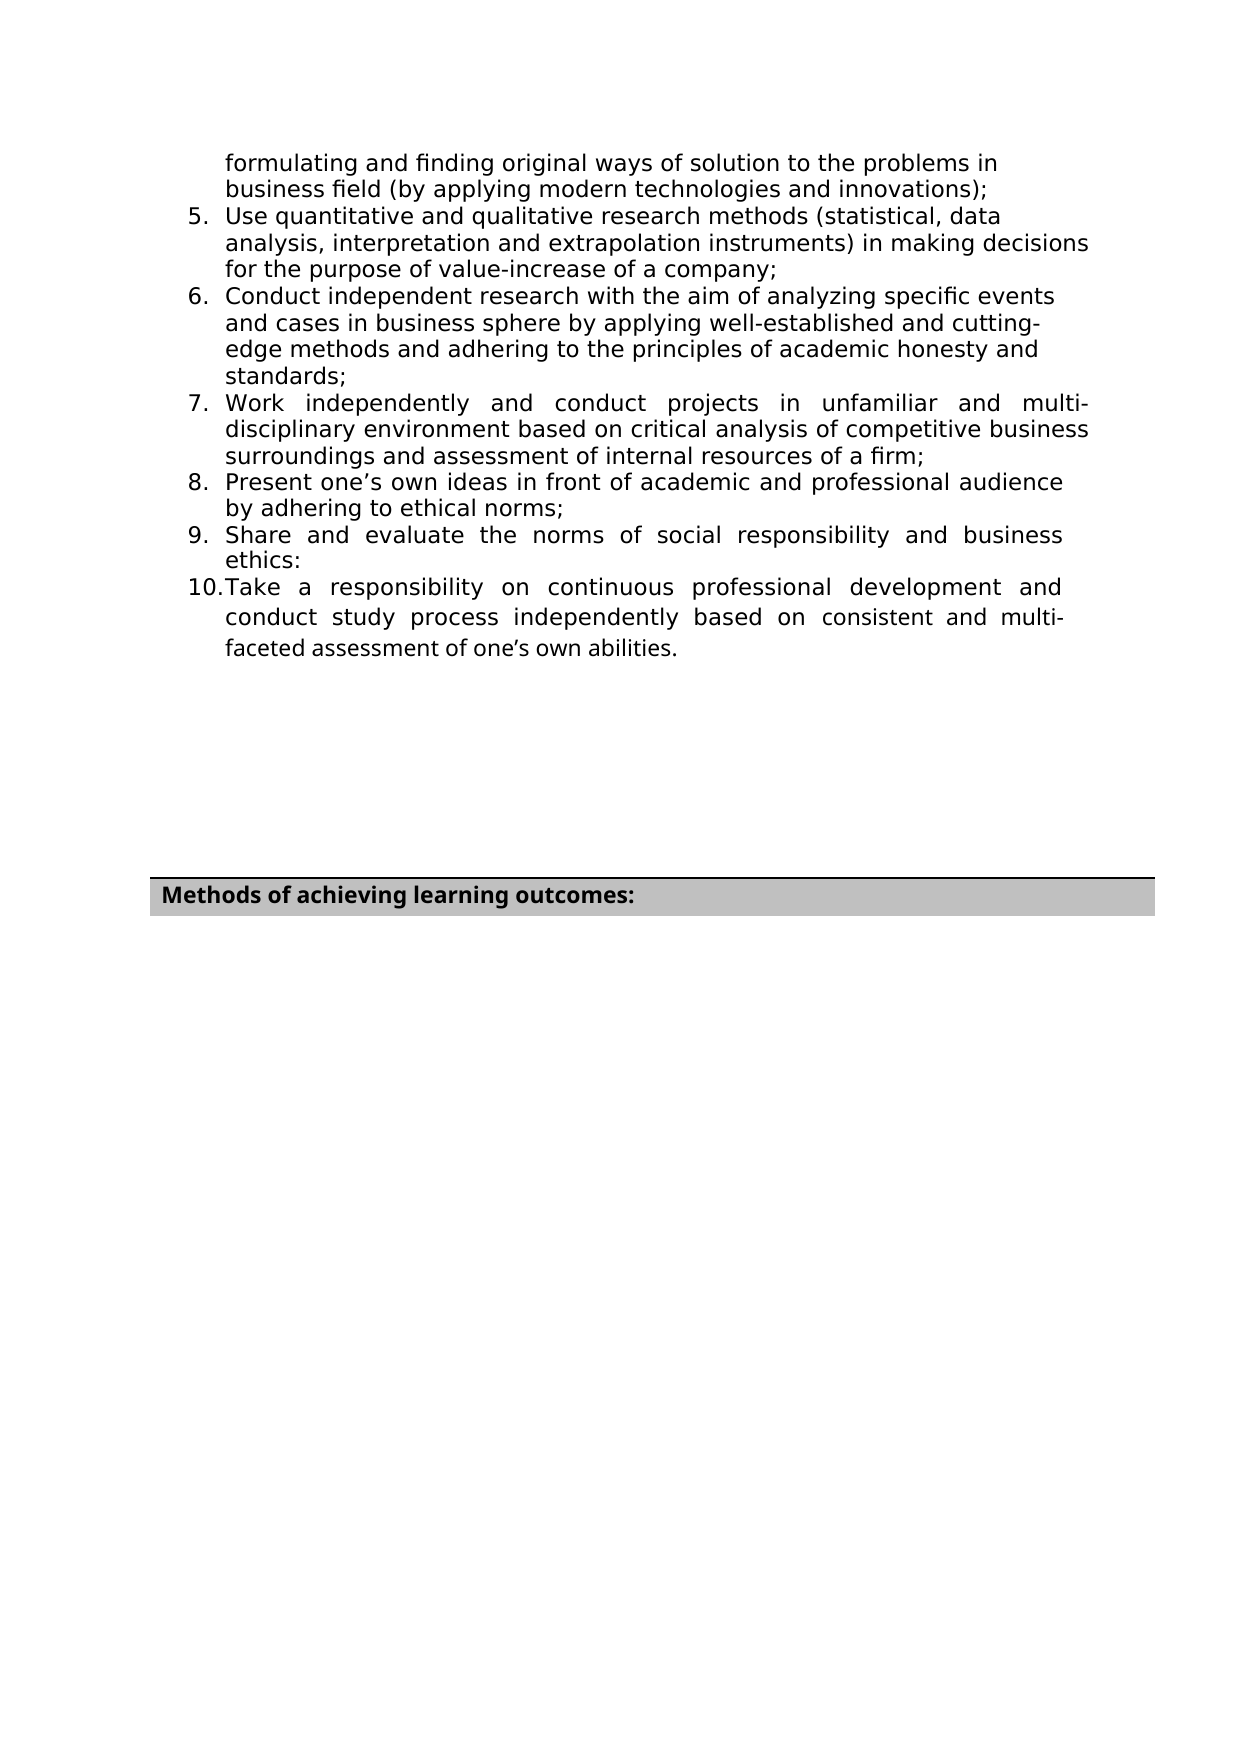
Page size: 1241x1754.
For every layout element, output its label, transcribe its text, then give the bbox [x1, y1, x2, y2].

list Take a responsibility on continuous professional development and conduct study process independently based on consistent and multi-faceted assessment of one’s own abilities. [187, 574, 1064, 663]
list Use quantitative and qualitative research methods (statistical, data analysis, interpretation and extrapolation instruments) in making decisions for the purpose of value-increase of a company; [187, 203, 1090, 283]
list Conduct independent research with the aim of analyzing specific events and cases in business sphere by applying well-established and cutting-edge methods and adhering to the principles of academic honesty and standards; [187, 283, 1064, 390]
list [187, 150, 1090, 203]
list Work independently and conduct projects in unfamiliar and multi-disciplinary environment based on critical analysis of competitive business surroundings and assessment of internal resources of a firm; [187, 390, 1090, 470]
list Share and evaluate the norms of social responsibility and business ethics: [187, 522, 1065, 574]
table_header Methods of achieving learning outcomes: [150, 879, 1155, 916]
list Present one’s own ideas in front of academic and professional audience by adhering to ethical norms; [187, 470, 1065, 522]
